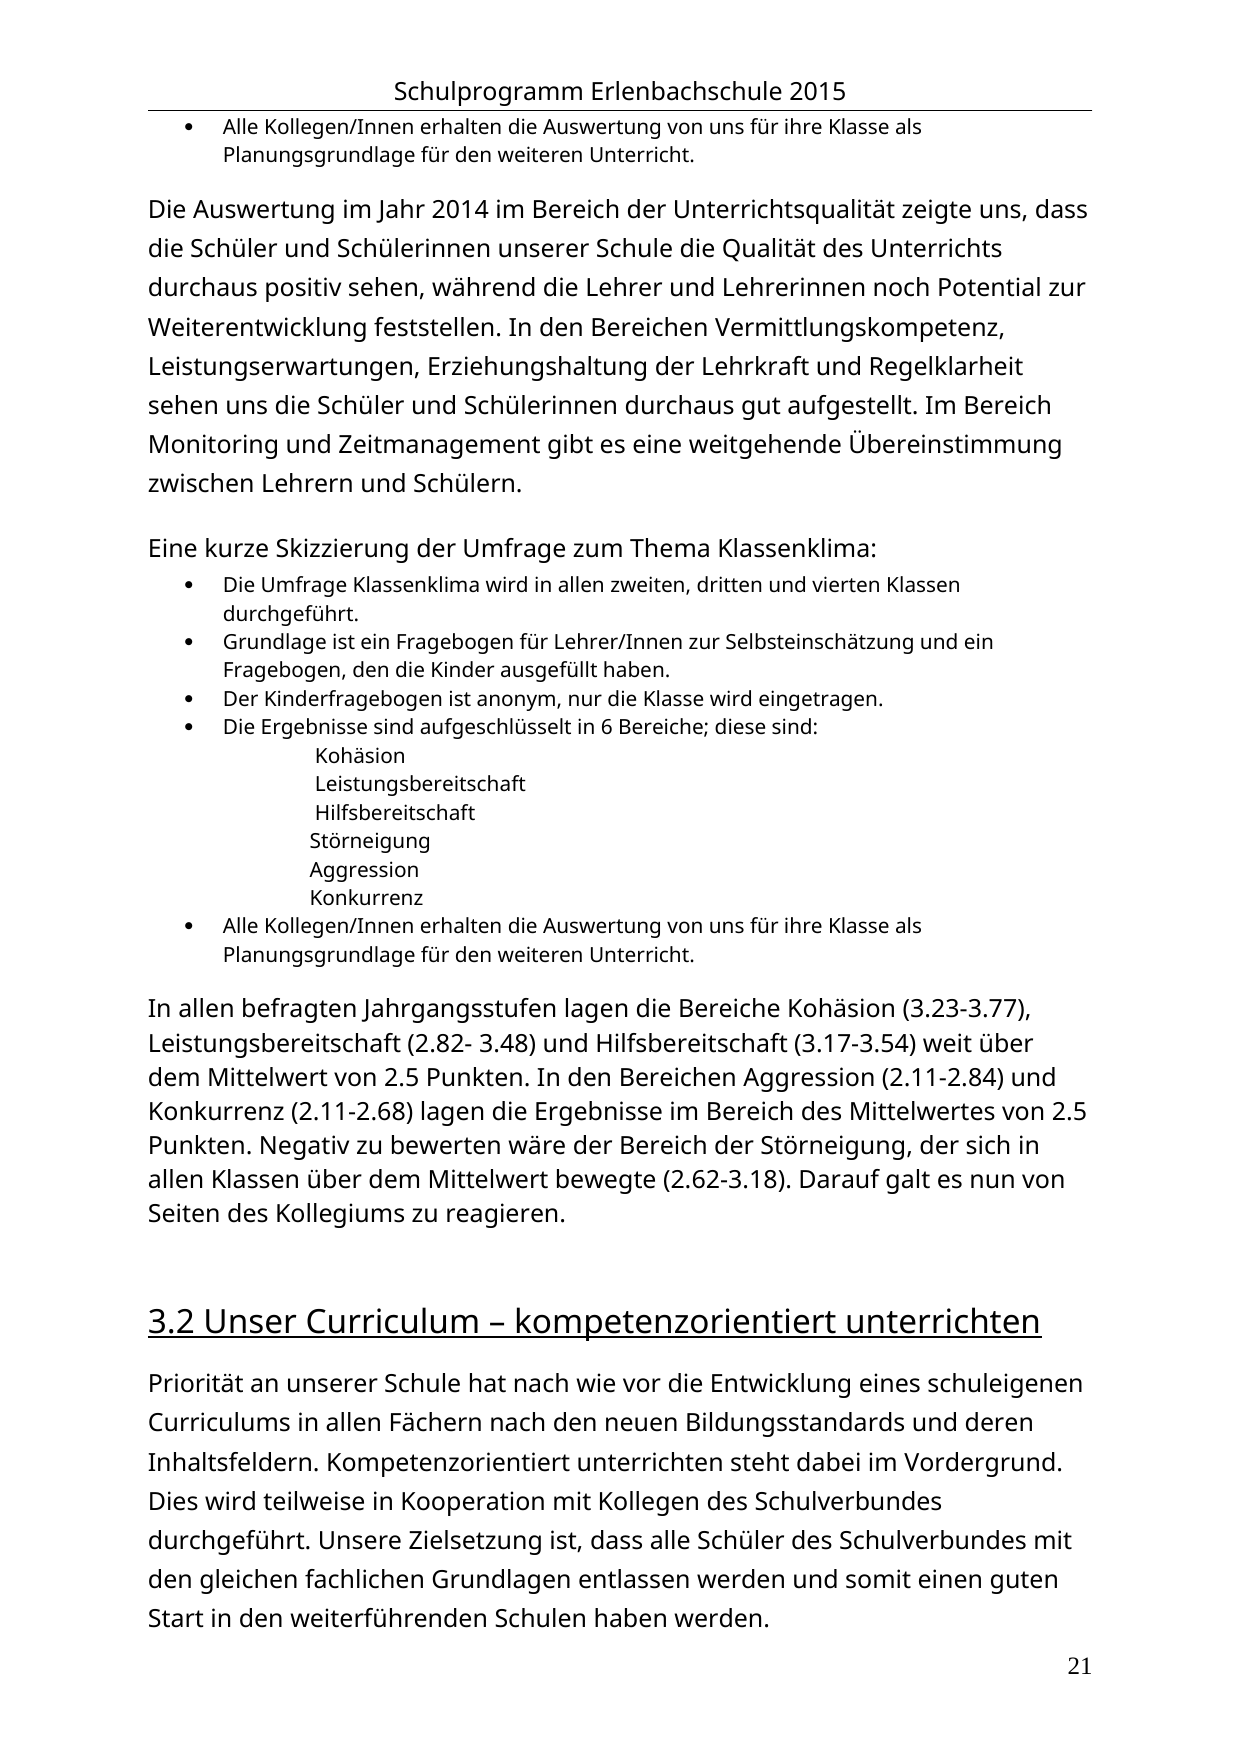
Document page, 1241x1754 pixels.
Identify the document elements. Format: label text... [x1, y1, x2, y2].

text Priorität an unserer Schule hat nach wie vor die Entwicklung eines schuleigenen Curriculums in allen Fächern nach den neuen Bildungsstandards und deren Inhaltsfeldern. Kompetenzorientiert unterrichten steht dabei im Vordergrund. Dies wird teilweise in Kooperation mit Kollegen des Schulverbundes durchgeführt. Unsere Zielsetzung ist, dass alle Schüler des Schulverbundes mit den gleichen fachlichen Grundlagen entlassen werden und somit einen guten Start in den weiterführenden Schulen haben werden. [148, 1366, 1092, 1635]
text Aggression [223, 855, 1092, 883]
list Alle Kollegen/Innen erhalten die Auswertung von uns für ihre Klasse als Planungsgrundlage für den weiteren Unterricht. [185, 112, 1092, 169]
list Grundlage ist ein Fragebogen für Lehrer/Innen zur Selbsteinschätzung und ein Fragebogen, den die Kinder ausgefüllt haben. [185, 627, 1092, 684]
text Konkurrenz [223, 883, 1092, 912]
list Der Kinderfragebogen ist anonym, nur die Klasse wird eingetragen. [185, 684, 1092, 712]
list Die Ergebnisse sind aufgeschlüsselt in 6 Bereiche; diese sind: [185, 712, 1092, 741]
text Störneigung [223, 826, 1092, 855]
list Die Umfrage Klassenklima wird in allen zweiten, dritten und vierten Klassen durchgeführt. [185, 570, 1092, 627]
list Alle Kollegen/Innen erhalten die Auswertung von uns für ihre Klasse als Planungsgrundlage für den weiteren Unterricht. [185, 912, 1092, 968]
subtitle 3.2 Unser Curriculum – kompetenzorientiert unterrichten [148, 1298, 1092, 1343]
text Die Auswertung im Jahr 2014 im Bereich der Unterrichtsqualität zeigte uns, dass die Schüler und Schülerinnen unserer Schule die Qualität des Unterrichts durchaus positiv sehen, während die Lehrer und Lehrerinnen noch Potential zur Weiterentwicklung feststellen. In den Bereichen Vermittlungskompetenz, Leistungserwartungen, Erziehungshaltung der Lehrkraft und Regelklarheit sehen uns die Schüler und Schülerinnen durchaus gut aufgestellt. Im Bereich Monitoring und Zeitmanagement gibt es eine weitgehende Übereinstimmung zwischen Lehrern und Schülern. [148, 192, 1092, 500]
text Eine kurze Skizzierung der Umfrage zum Thema Klassenklima: [148, 531, 1092, 565]
text In allen befragten Jahrgangsstufen lagen die Bereiche Kohäsion (3.23-3.77), Leistungsbereitschaft (2.82- 3.48) und Hilfsbereitschaft (3.17-3.54) weit über dem Mittelwert von 2.5 Punkten. In den Bereichen Aggression (2.11-2.84) und Konkurrenz (2.11-2.68) lagen die Ergebnisse im Bereich des Mittelwertes von 2.5 Punkten. Negativ zu bewerten wäre der Bereich der Störneigung, der sich in allen Klassen über dem Mittelwert bewegte (2.62-3.18). Darauf galt es nun von Seiten des Kollegiums zu reagieren. [148, 991, 1092, 1229]
text Hilfsbereitschaft [223, 798, 1092, 826]
text Kohäsion [223, 741, 1092, 769]
text Leistungsbereitschaft [223, 769, 1092, 798]
